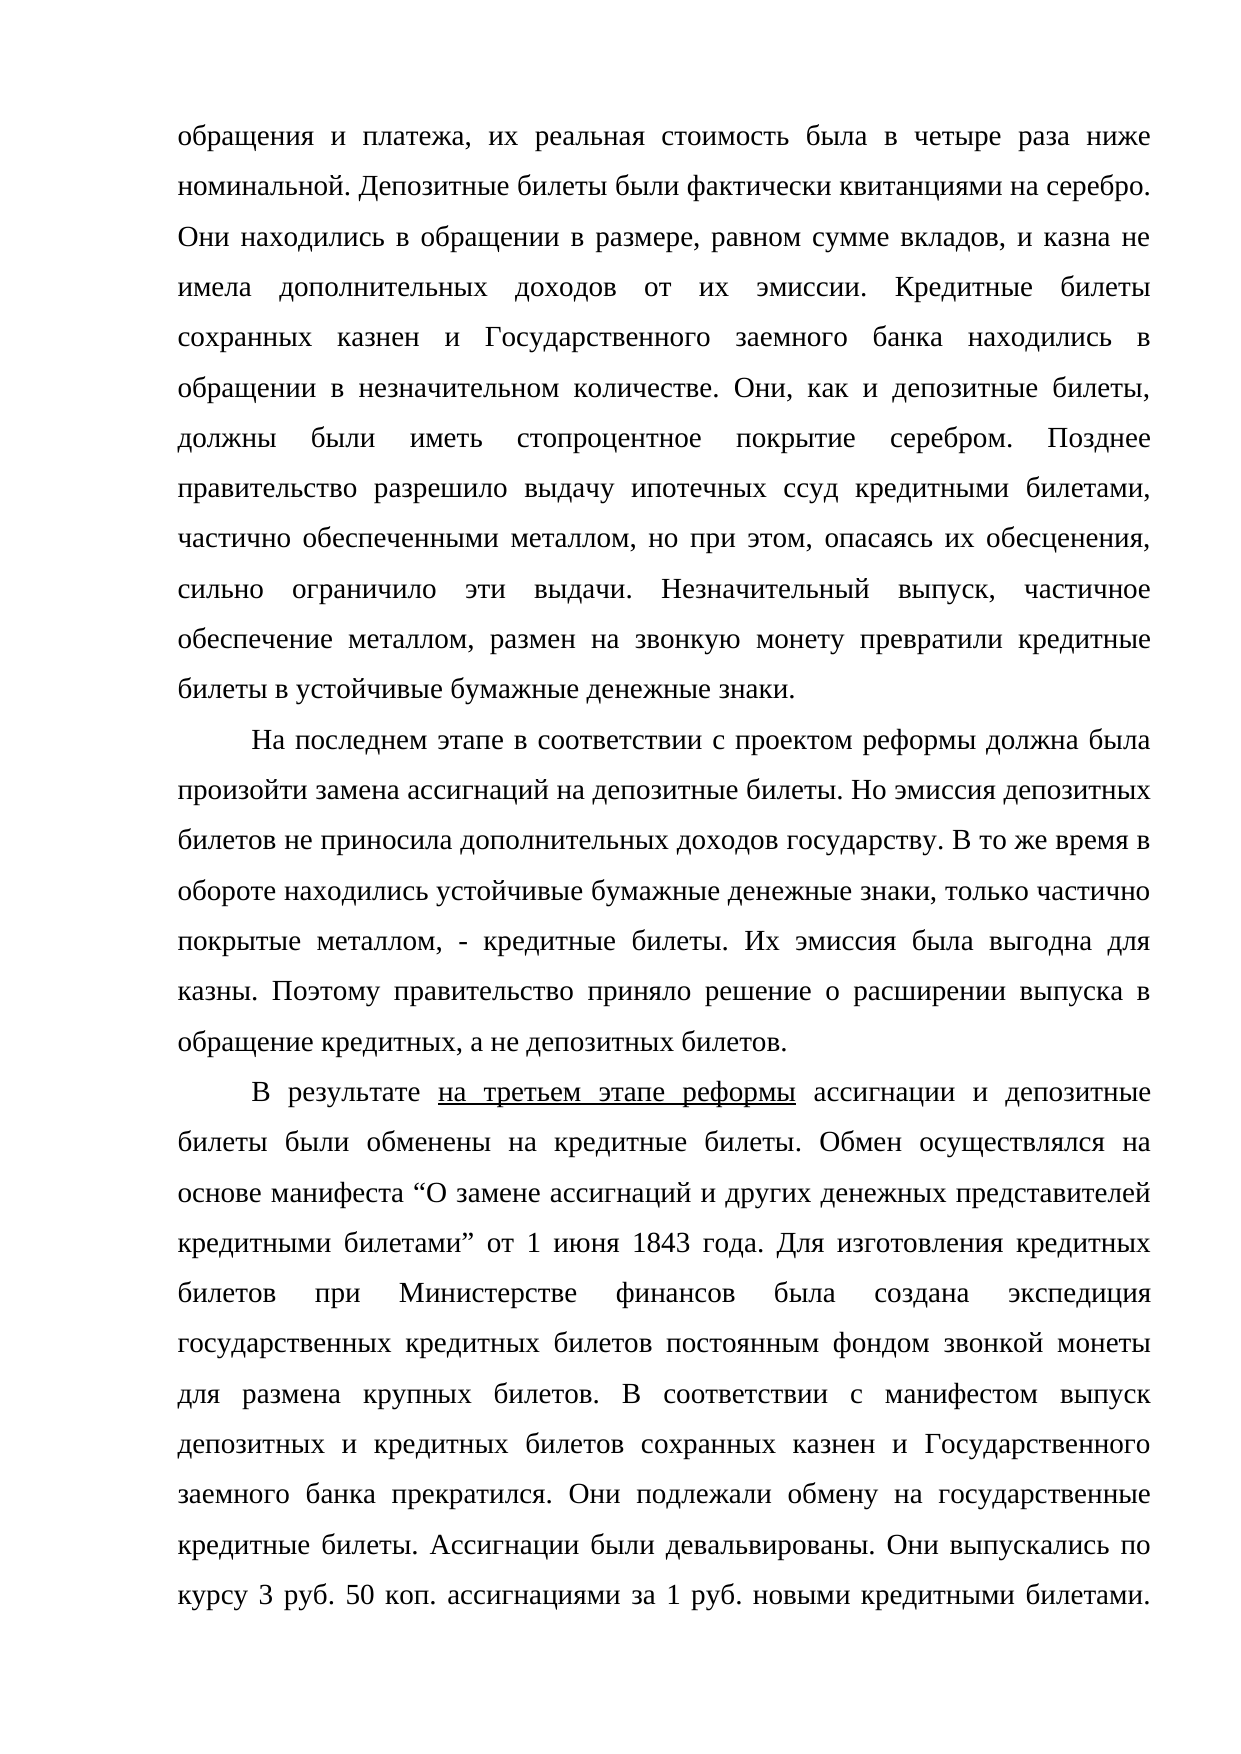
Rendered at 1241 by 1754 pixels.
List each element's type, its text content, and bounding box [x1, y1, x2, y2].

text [177, 118, 1152, 705]
text На последнем этапе в соответствии с проектом реформы должна была произойти замена ассигнаций на депозитные билеты. Но эмиссия депозитных билетов не приносила дополнительных доходов государству. В то же время в обороте находились устойчивые бумажные денежные знаки, только частично покрытые металлом, - кредитные билеты. Их эмиссия была выгодна для казны. Поэтому правительство приняло решение о расширении выпуска в обращение кредитных, а не депозитных билетов. [177, 722, 1152, 1057]
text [177, 1074, 1152, 1611]
